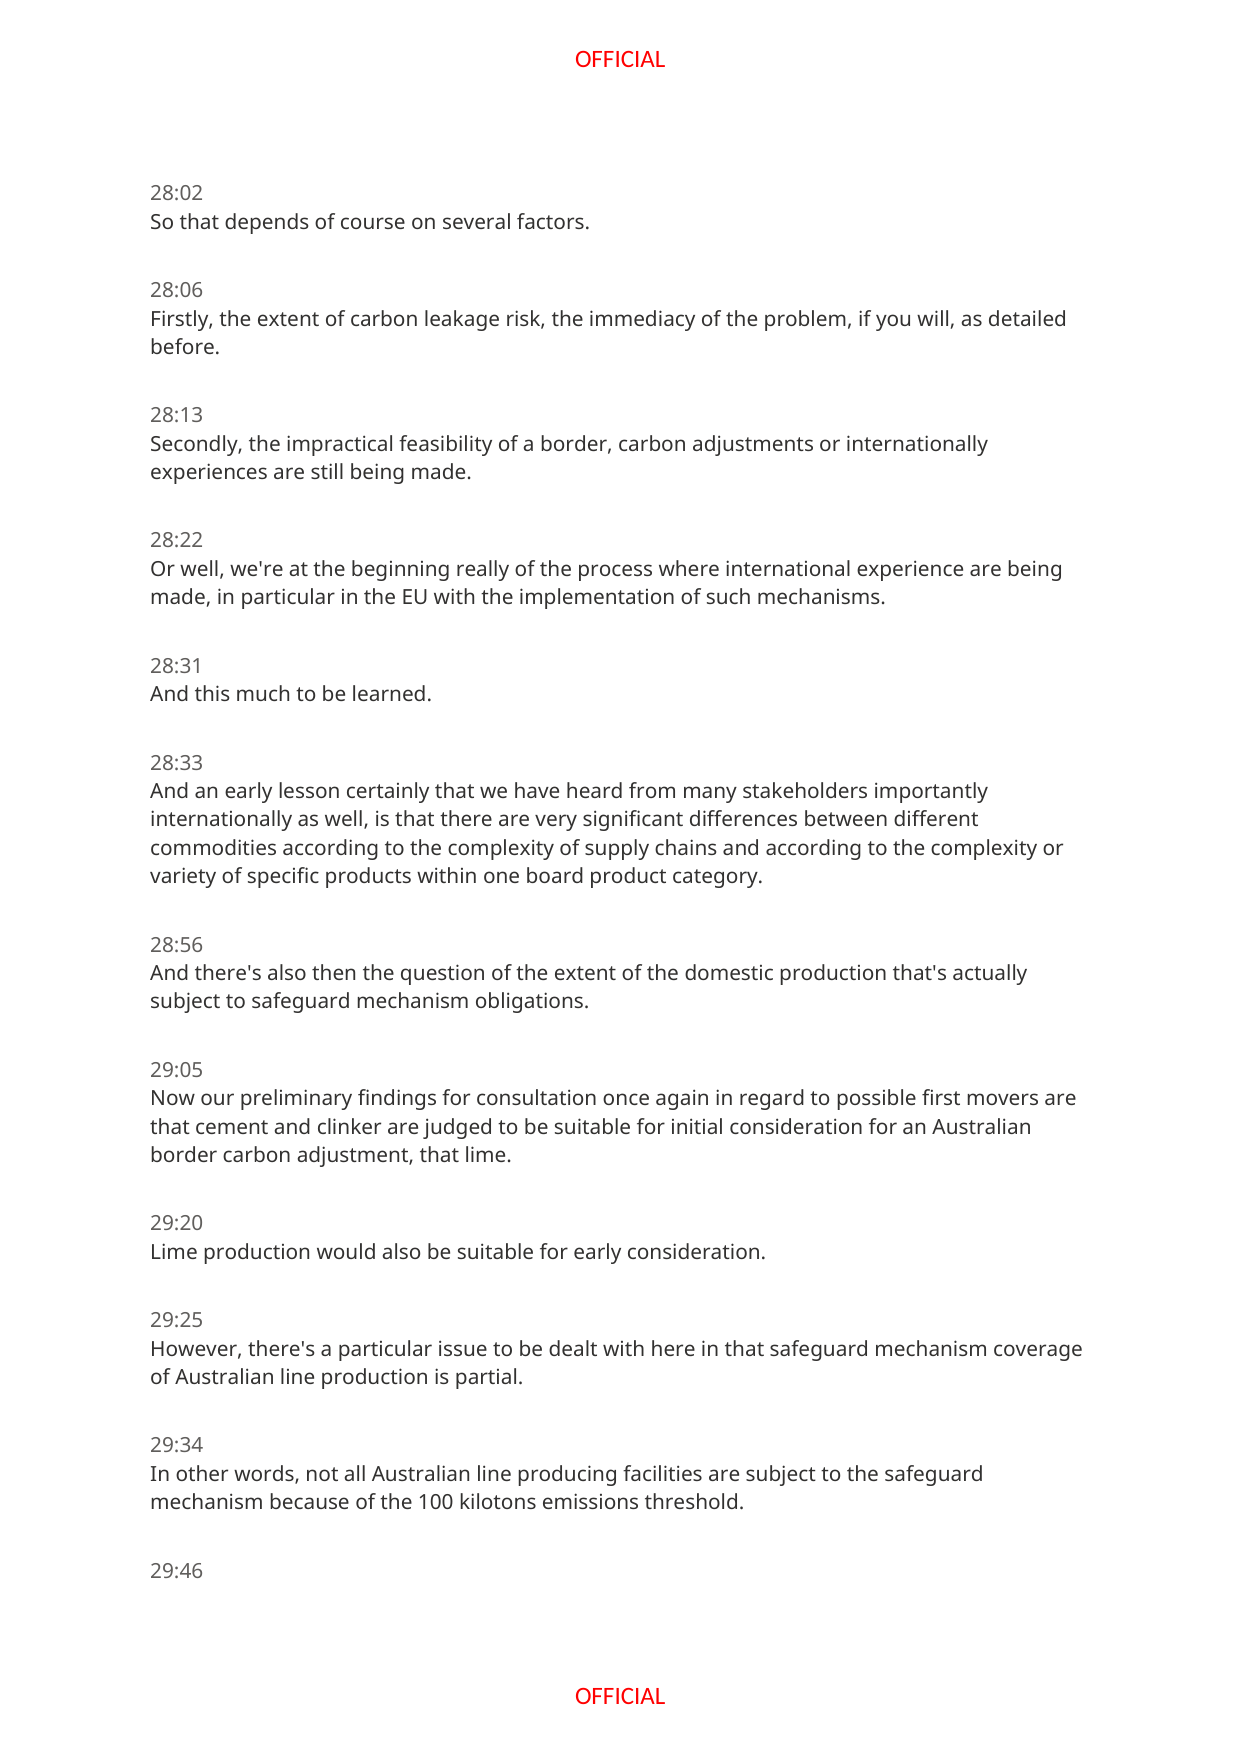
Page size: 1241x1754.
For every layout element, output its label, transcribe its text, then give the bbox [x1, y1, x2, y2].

text 28:13 Secondly, the impractical feasibility of a border, carbon adjustments or internationally experiences are still being made. [150, 372, 1090, 486]
text 28:06 Firstly, the extent of carbon leakage risk, the immediacy of the problem, if you will, as detailed before. [150, 247, 1090, 361]
text 29:25 However, there's a particular issue to be dealt with here in that safeguard mechanism coverage of Australian line production is partial. [150, 1277, 1090, 1391]
text 28:31 And this much to be learned. [150, 622, 1090, 708]
text 28:02 So that depends of course on several factors. [150, 150, 1090, 235]
text 29:20 Lime production would also be suitable for early consideration. [150, 1180, 1090, 1265]
text 29:05 Now our preliminary findings for consultation once again in regard to possible first movers are that cement and clinker are judged to be suitable for initial consideration for an Australian border carbon adjustment, that lime. [150, 1026, 1090, 1169]
text 28:33 And an early lesson certainly that we have heard from many stakeholders importantly internationally as well, is that there are very significant differences between different commodities according to the complexity of supply chains and according to the complexity or variety of specific products within one board product category. [150, 719, 1090, 890]
text 28:56 And there's also then the question of the extent of the domestic production that's actually subject to safeguard mechanism obligations. [150, 901, 1090, 1015]
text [150, 1527, 1090, 1584]
text 28:22 Or well, we're at the beginning really of the process where international experience are being made, in particular in the EU with the implementation of such mechanisms. [150, 497, 1090, 611]
text 29:34 In other words, not all Australian line producing facilities are subject to the safeguard mechanism because of the 100 kilotons emissions threshold. [150, 1402, 1090, 1516]
